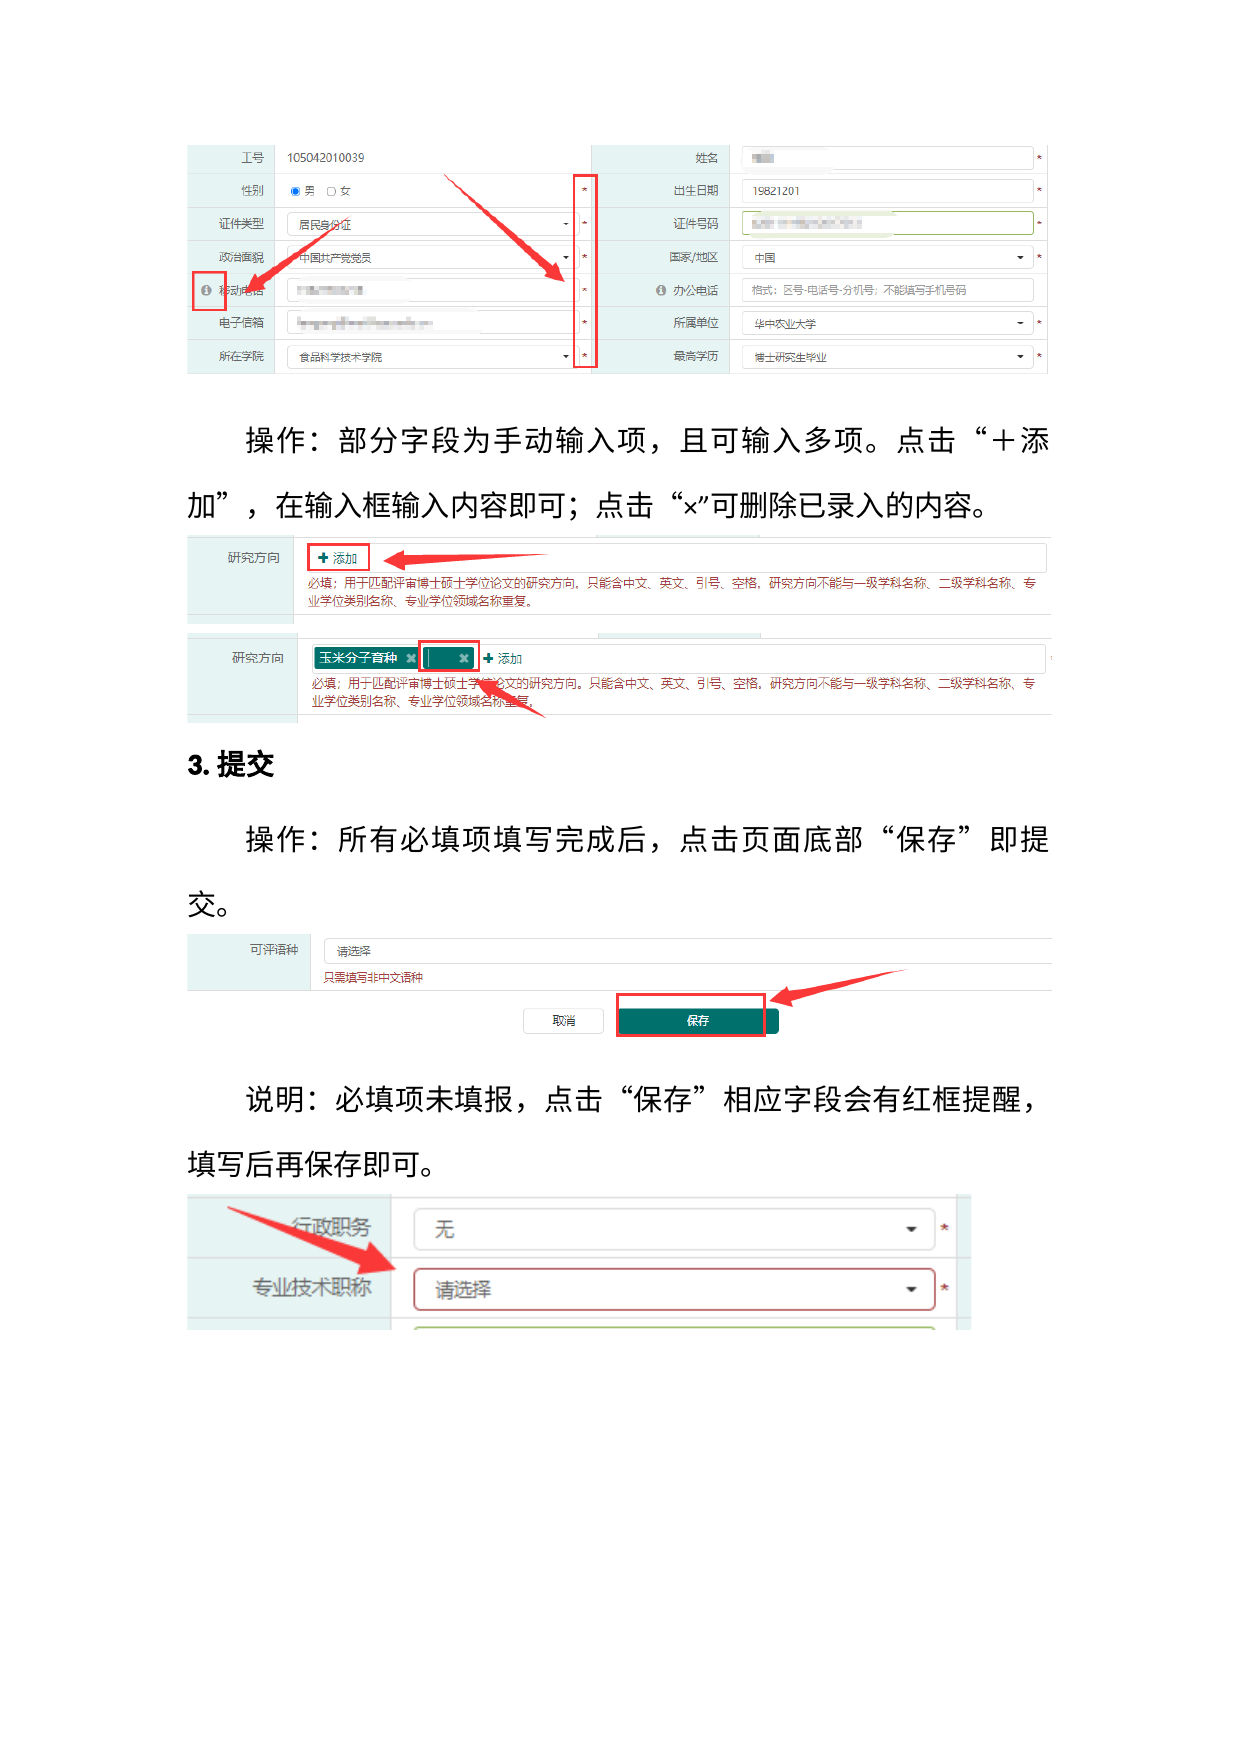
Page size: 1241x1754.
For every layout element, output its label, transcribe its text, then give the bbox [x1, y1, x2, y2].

picture [187, 934, 1053, 1046]
picture [187, 535, 1051, 624]
subtitle 提交 [187, 731, 1053, 796]
text 操作：部分字段为手动输入项，且可输入多项。点击“＋添加”，在输入框输入内容即可；点击“×”可删除已录入的内容。 [187, 406, 1053, 536]
text 说明：必填项未填报，点击“保存”相应字段会有红框提醒，填写后再保存即可。 [187, 1065, 1053, 1195]
picture [187, 145, 1052, 374]
picture [187, 1194, 972, 1330]
picture [187, 633, 1052, 723]
text 操作：所有必填项填写完成后，点击页面底部“保存”即提交。 [187, 805, 1053, 934]
